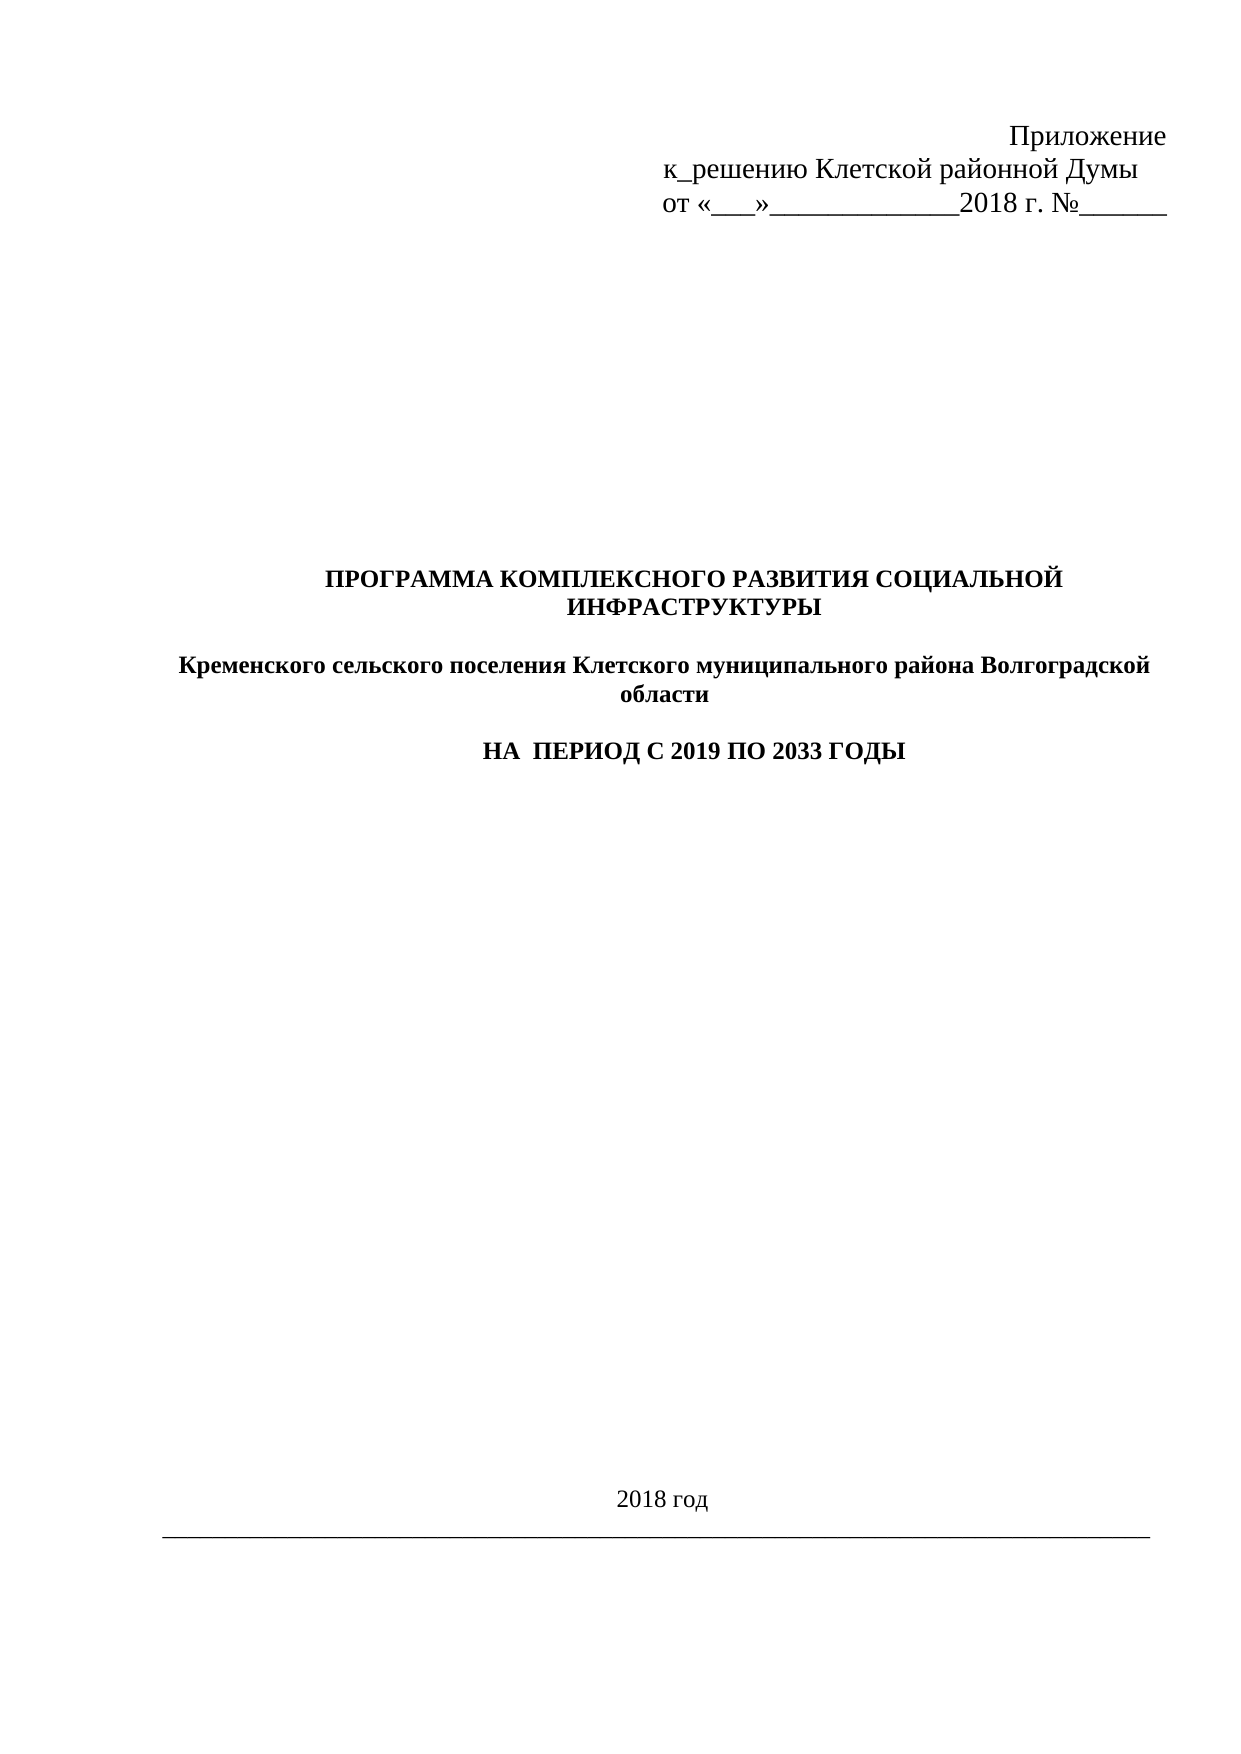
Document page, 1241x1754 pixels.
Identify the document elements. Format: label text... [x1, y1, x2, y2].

text от «___»_____________2018 г. №______ [546, 185, 1167, 219]
text _______________________________________________________________________________ [162, 1512, 1165, 1541]
text ПРОГРАММА КОМПЛЕКСНОГО РАЗВИТИЯ СОЦИАЛЬНОЙ ИНФРАСТРУКТУРЫ [222, 564, 1167, 621]
text НА ПЕРИОД С 2019 ПО 2033 ГОДЫ [222, 707, 1167, 765]
text Кременского сельского поселения Клетского муниципального района Волгоградской области [162, 650, 1167, 707]
text к_решению Клетской районной Думы [546, 152, 1167, 185]
text 2018 год [159, 1484, 1165, 1512]
text Приложение [546, 118, 1167, 152]
